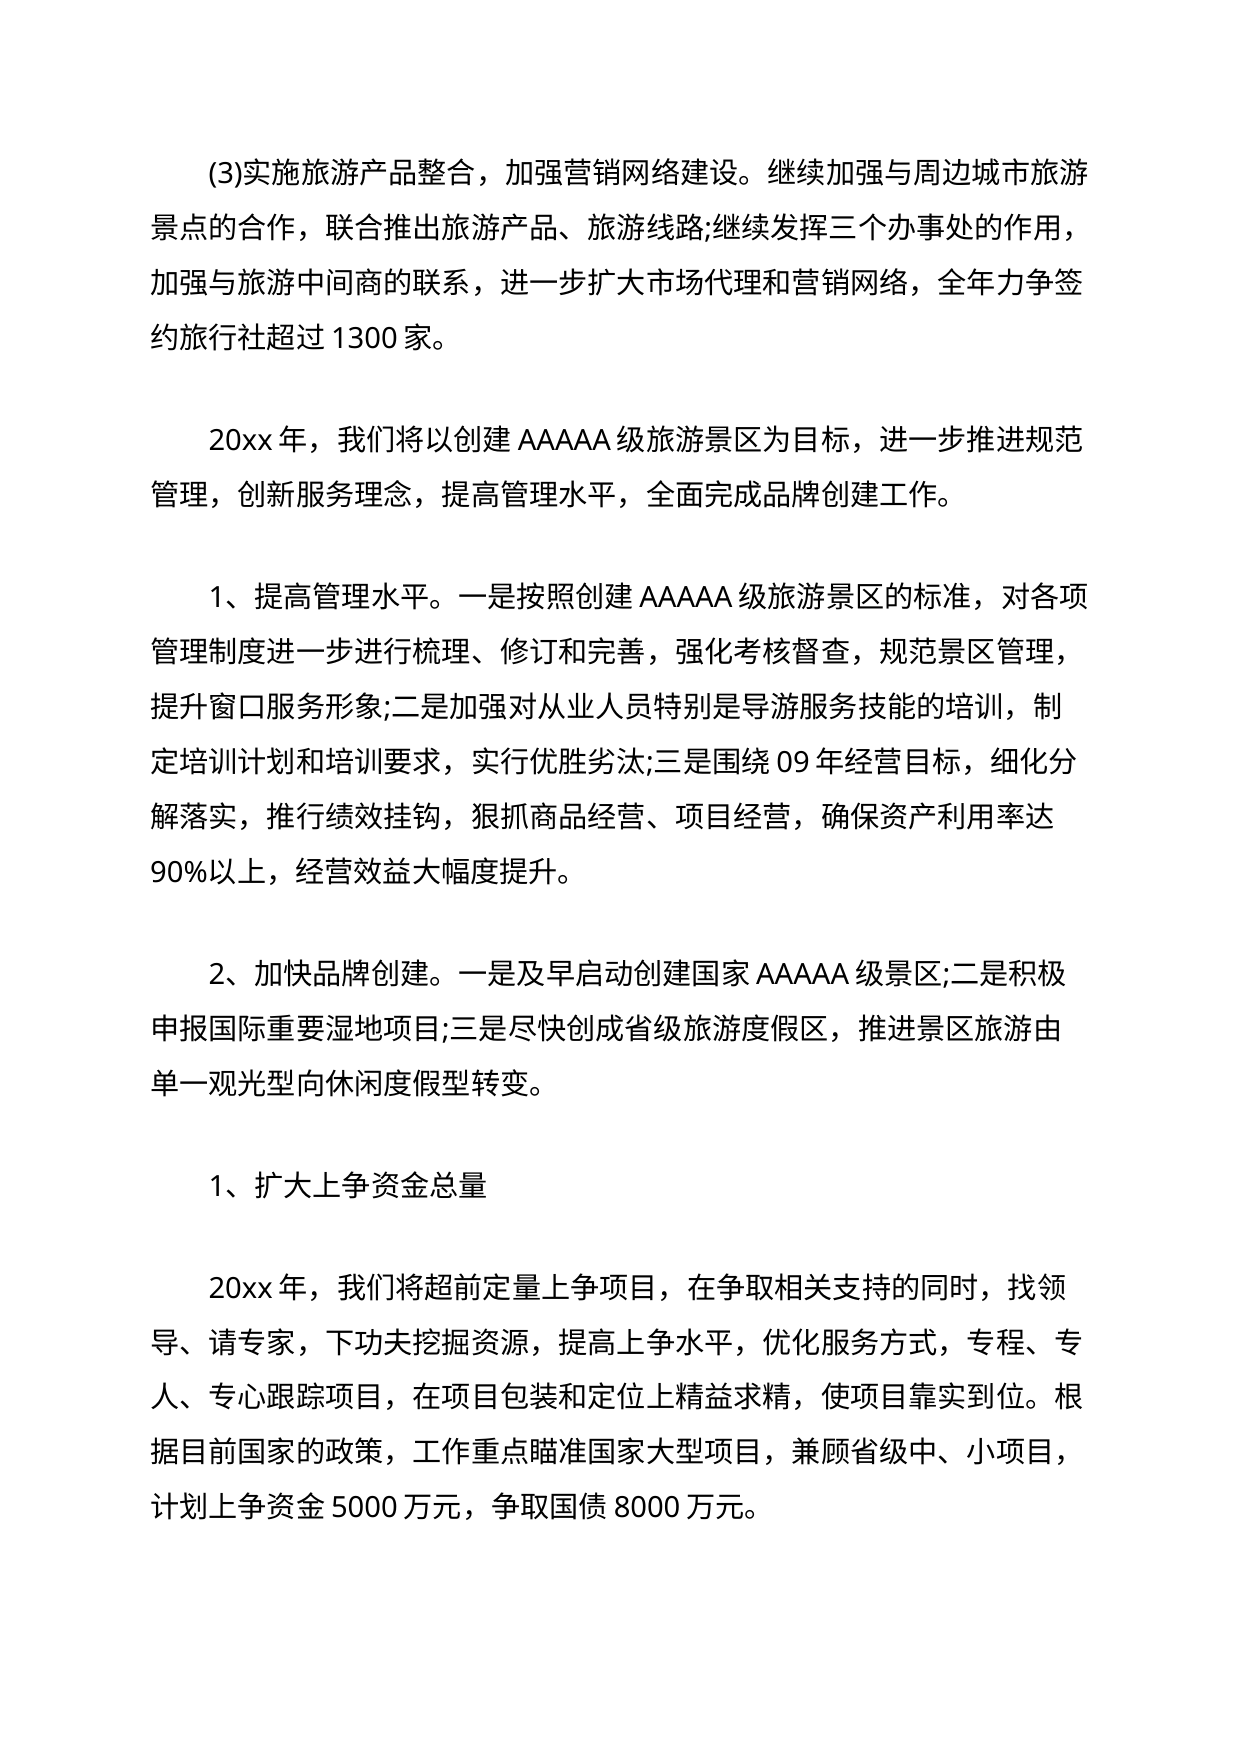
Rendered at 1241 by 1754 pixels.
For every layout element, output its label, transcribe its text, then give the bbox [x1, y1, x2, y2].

text (3)实施旅游产品整合，加强营销网络建设。继续加强与周边城市旅游景点的合作，联合推出旅游产品、旅游线路;继续发挥三个办事处的作用，加强与旅游中间商的联系，进一步扩大市场代理和营销网络，全年力争签约旅行社超过1300家。 [150, 150, 1090, 357]
text 20xx年，我们将超前定量上争项目，在争取相关支持的同时，找领导、请专家，下功夫挖掘资源，提高上争水平，优化服务方式，专程、专人、专心跟踪项目，在项目包装和定位上精益求精，使项目靠实到位。根据目前国家的政策，工作重点瞄准国家大型项目，兼顾省级中、小项目，计划上争资金5000万元，争取国债8000万元。 [150, 1264, 1090, 1526]
text 2、加快品牌创建。一是及早启动创建国家AAAAA级景区;二是积极申报国际重要湿地项目;三是尽快创成省级旅游度假区，推进景区旅游由单一观光型向休闲度假型转变。 [150, 950, 1090, 1103]
text 1、提高管理水平。一是按照创建AAAAA级旅游景区的标准，对各项管理制度进一步进行梳理、修订和完善，强化考核督查，规范景区管理，提升窗口服务形象;二是加强对从业人员特别是导游服务技能的培训，制定培训计划和培训要求，实行优胜劣汰;三是围绕09年经营目标，细化分解落实，推行绩效挂钩，狠抓商品经营、项目经营，确保资产利用率达90%以上，经营效益大幅度提升。 [150, 574, 1090, 891]
text 1、扩大上争资金总量 [150, 1162, 1090, 1204]
text 20xx年，我们将以创建AAAAA级旅游景区为目标，进一步推进规范管理，创新服务理念，提高管理水平，全面完成品牌创建工作。 [150, 417, 1090, 514]
